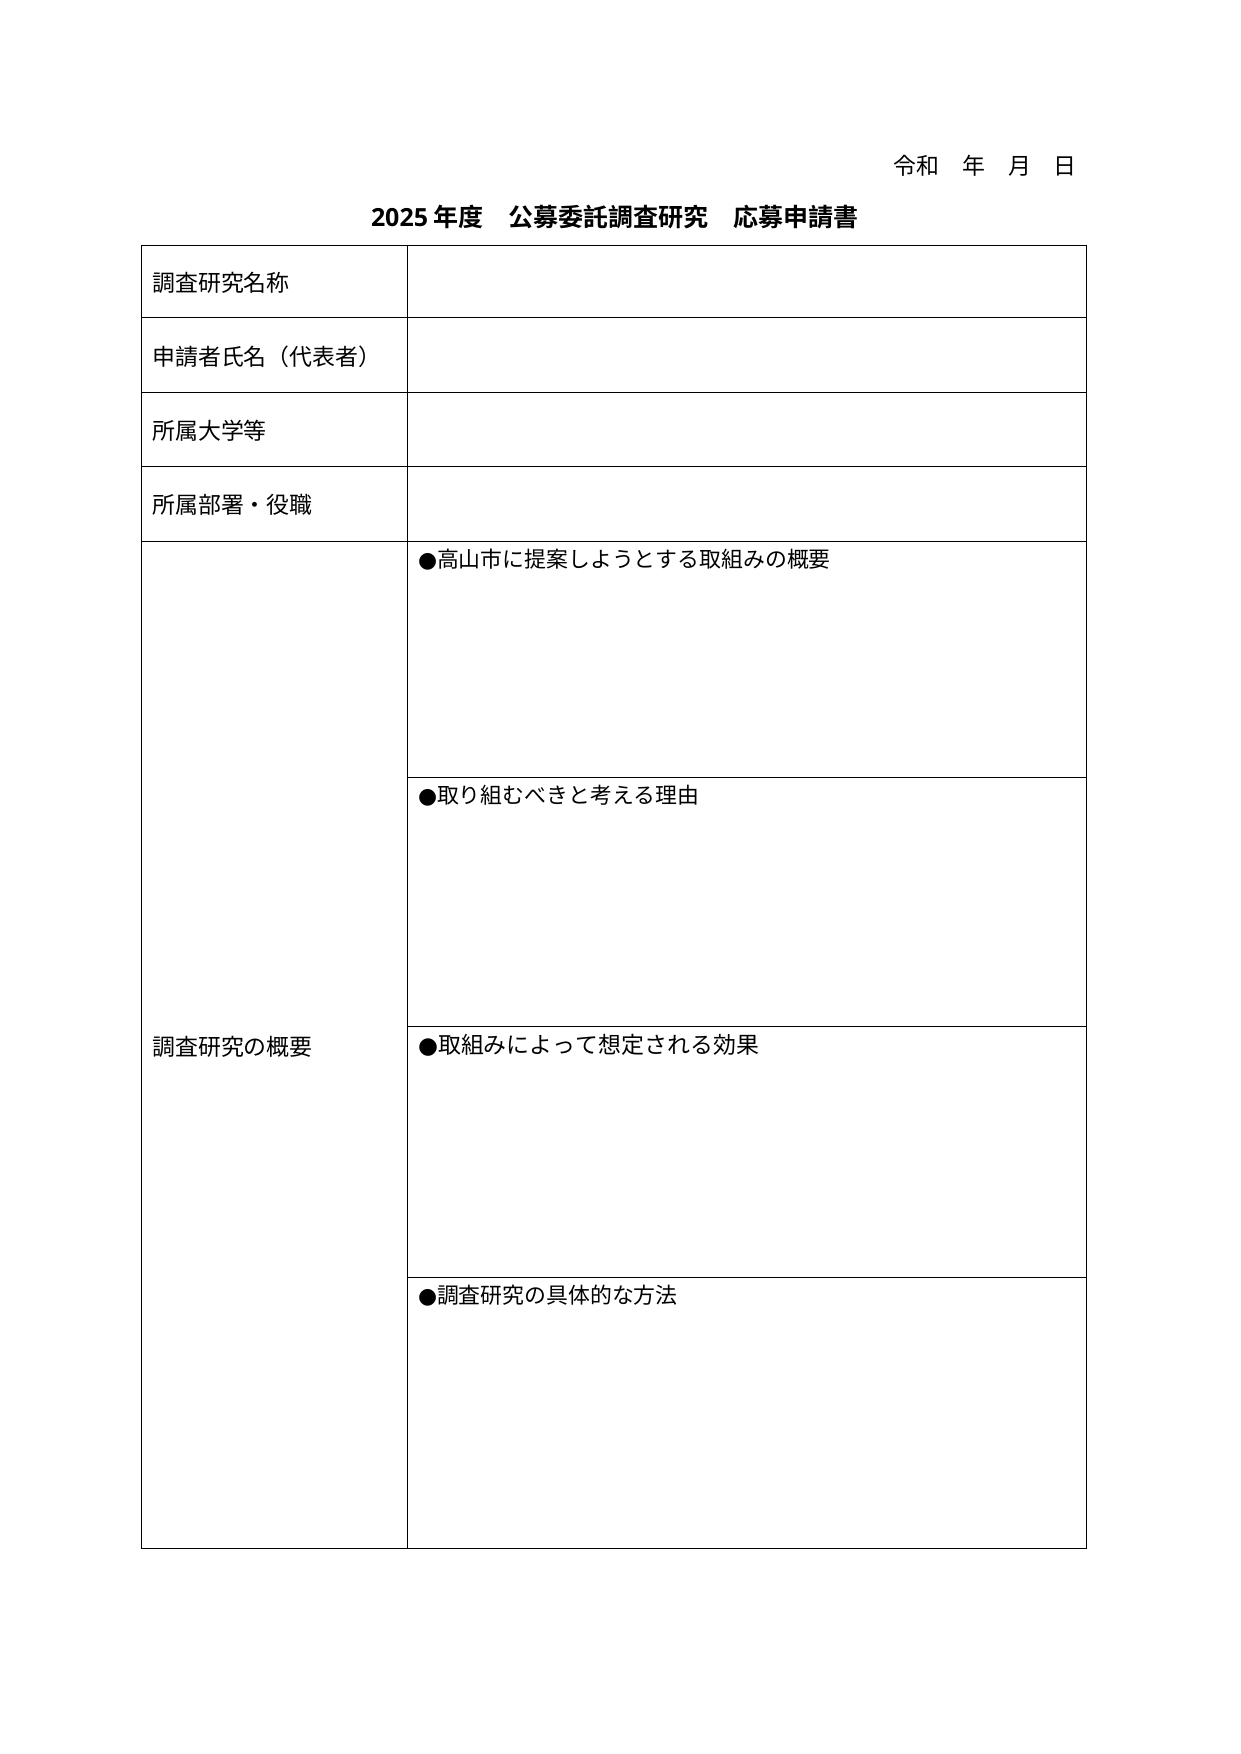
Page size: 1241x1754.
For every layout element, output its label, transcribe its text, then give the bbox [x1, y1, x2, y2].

table_cell 所属部署・役職 [142, 467, 407, 541]
table_cell ●調査研究の具体的な方法 [408, 1278, 1086, 1548]
table_cell 申請者氏名（代表者） [142, 318, 407, 392]
table_cell [408, 318, 1086, 392]
table_cell 調査研究の概要 [142, 542, 407, 1548]
table_cell 2025年度 公募委託調査研究 応募申請書 [142, 187, 1087, 245]
table_header 令和 年 月 日 [142, 142, 1087, 187]
table_cell 所属大学等 [142, 393, 407, 466]
table_cell [408, 467, 1086, 541]
table_cell [408, 246, 1086, 317]
table_cell 調査研究名称 [142, 246, 407, 317]
table_cell ●取組みによって想定される効果 [408, 1027, 1086, 1277]
table_cell ●取り組むべきと考える理由 [408, 778, 1086, 1026]
table_cell ●高山市に提案しようとする取組みの概要 [408, 542, 1086, 777]
table_cell [408, 393, 1086, 466]
